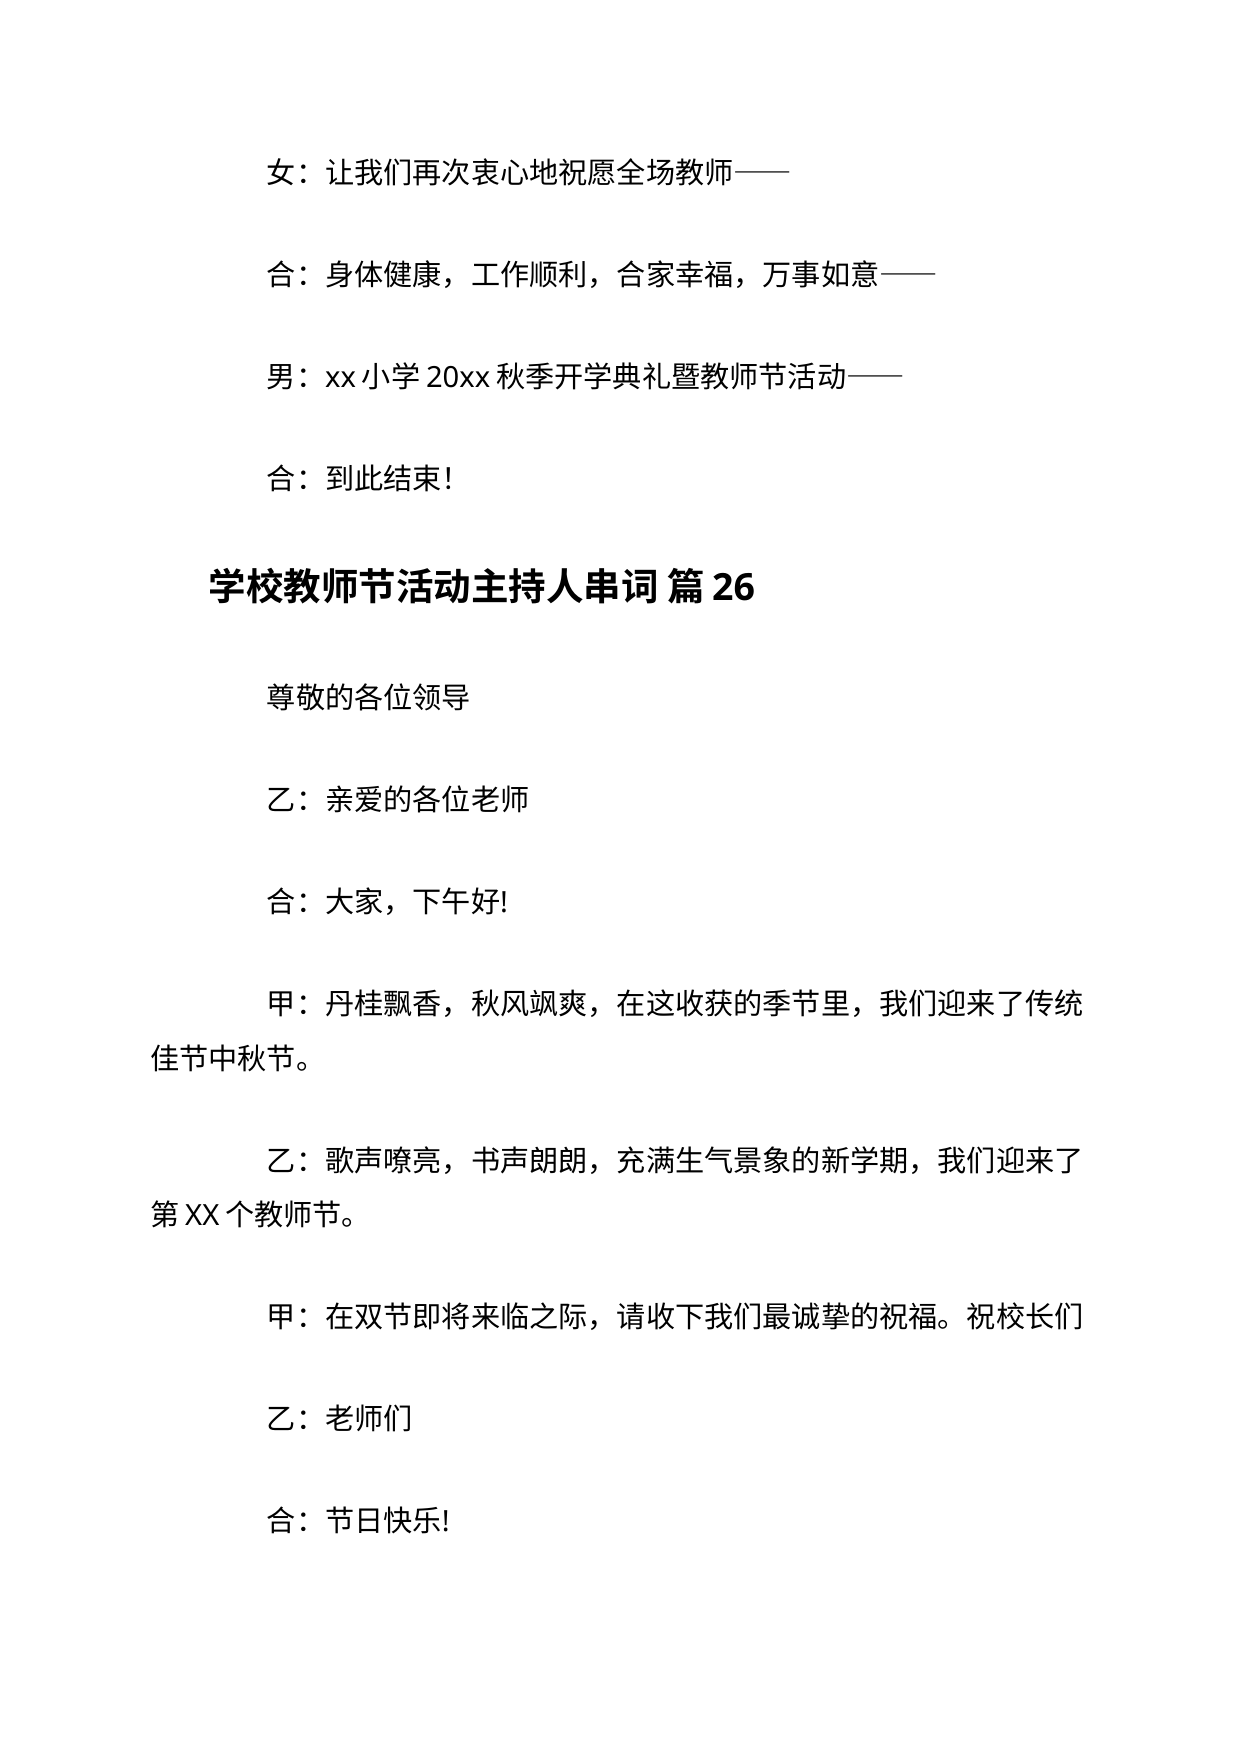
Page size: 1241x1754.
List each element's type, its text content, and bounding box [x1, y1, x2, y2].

text 合：节日快乐! [150, 1497, 1090, 1540]
text 合：大家，下午好! [150, 878, 1090, 921]
text 甲：在双节即将来临之际，请收下我们最诚挚的祝福。祝校长们 [150, 1294, 1090, 1336]
text 男：xx小学20xx秋季开学典礼暨教师节活动—— [150, 353, 1090, 396]
text 女：让我们再次衷心地祝愿全场教师—— [150, 150, 1090, 192]
text 乙：歌声嘹亮，书声朗朗，充满生气景象的新学期，我们迎来了第XX个教师节。 [150, 1137, 1090, 1234]
text 学校教师节活动主持人串词 篇26 [150, 557, 1090, 612]
text 乙：亲爱的各位老师 [150, 777, 1090, 819]
text 合：到此结束！ [150, 456, 1090, 498]
text 尊敬的各位领导 [150, 675, 1090, 717]
text 乙：老师们 [150, 1396, 1090, 1438]
text 甲：丹桂飘香，秋风飒爽，在这收获的季节里，我们迎来了传统佳节中秋节。 [150, 980, 1090, 1078]
text 合：身体健康，工作顺利，合家幸福，万事如意—— [150, 252, 1090, 294]
